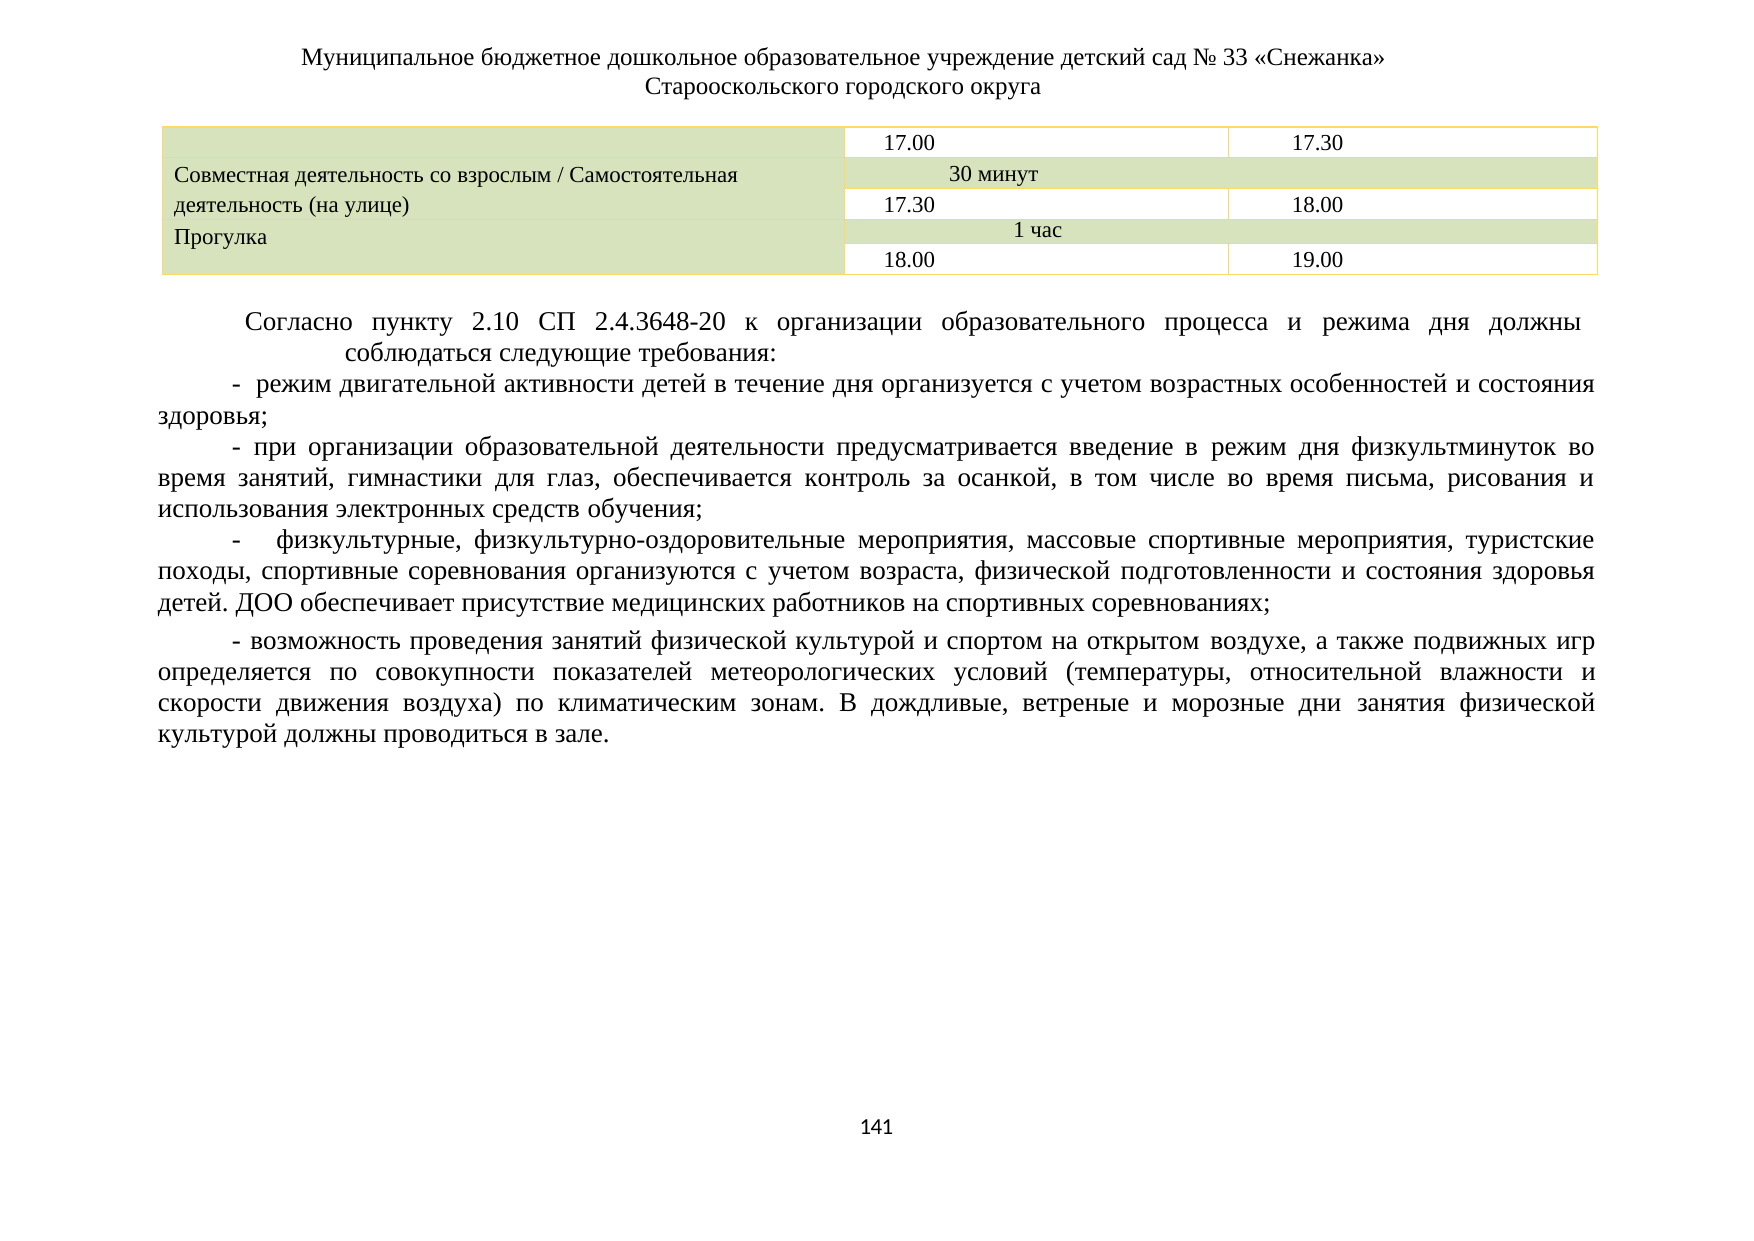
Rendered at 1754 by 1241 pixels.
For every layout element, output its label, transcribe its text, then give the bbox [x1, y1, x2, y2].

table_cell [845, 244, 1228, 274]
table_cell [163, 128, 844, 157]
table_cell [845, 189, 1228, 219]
list режим двигательной активности детей в течение дня организуется с учетом возрастных особенностей и состояния здоровья; [158, 368, 1595, 430]
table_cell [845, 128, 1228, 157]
list физкультурные, физкультурно-оздоровительные мероприятия, массовые спортивные мероприятия, туристские походы, спортивные соревнования организуются с учетом возраста, физической подготовленности и состояния здоровья детей. ДОО обеспечивает присутствие медицинских работников на спортивных соревнованиях; [158, 523, 1595, 617]
list при организации образовательной деятельности предусматривается введение в режим дня физкультминуток во время занятий, гимнастики для глаз, обеспечивается контроль за осанкой, в том числе во время письма, рисования и использования электронных средств обучения; [158, 430, 1594, 523]
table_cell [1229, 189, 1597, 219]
text Согласно пункту 2.10 СП 2.4.3648-20 к организации образовательного процесса и режима дня должны соблюдаться следующие требования: [244, 305, 1581, 368]
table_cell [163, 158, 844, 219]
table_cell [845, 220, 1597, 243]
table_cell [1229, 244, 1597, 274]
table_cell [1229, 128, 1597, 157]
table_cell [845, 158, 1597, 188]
list возможность проведения занятий физической культурой и спортом на открытом воздухе, а также подвижных игр определяется по совокупности показателей метеорологических условий (температуры, относительной влажности и скорости движения воздуха) по климатическим зонам. В дождливые, ветреные и морозные дни занятия физической культурой должны проводиться в зале. [158, 624, 1596, 748]
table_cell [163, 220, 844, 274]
